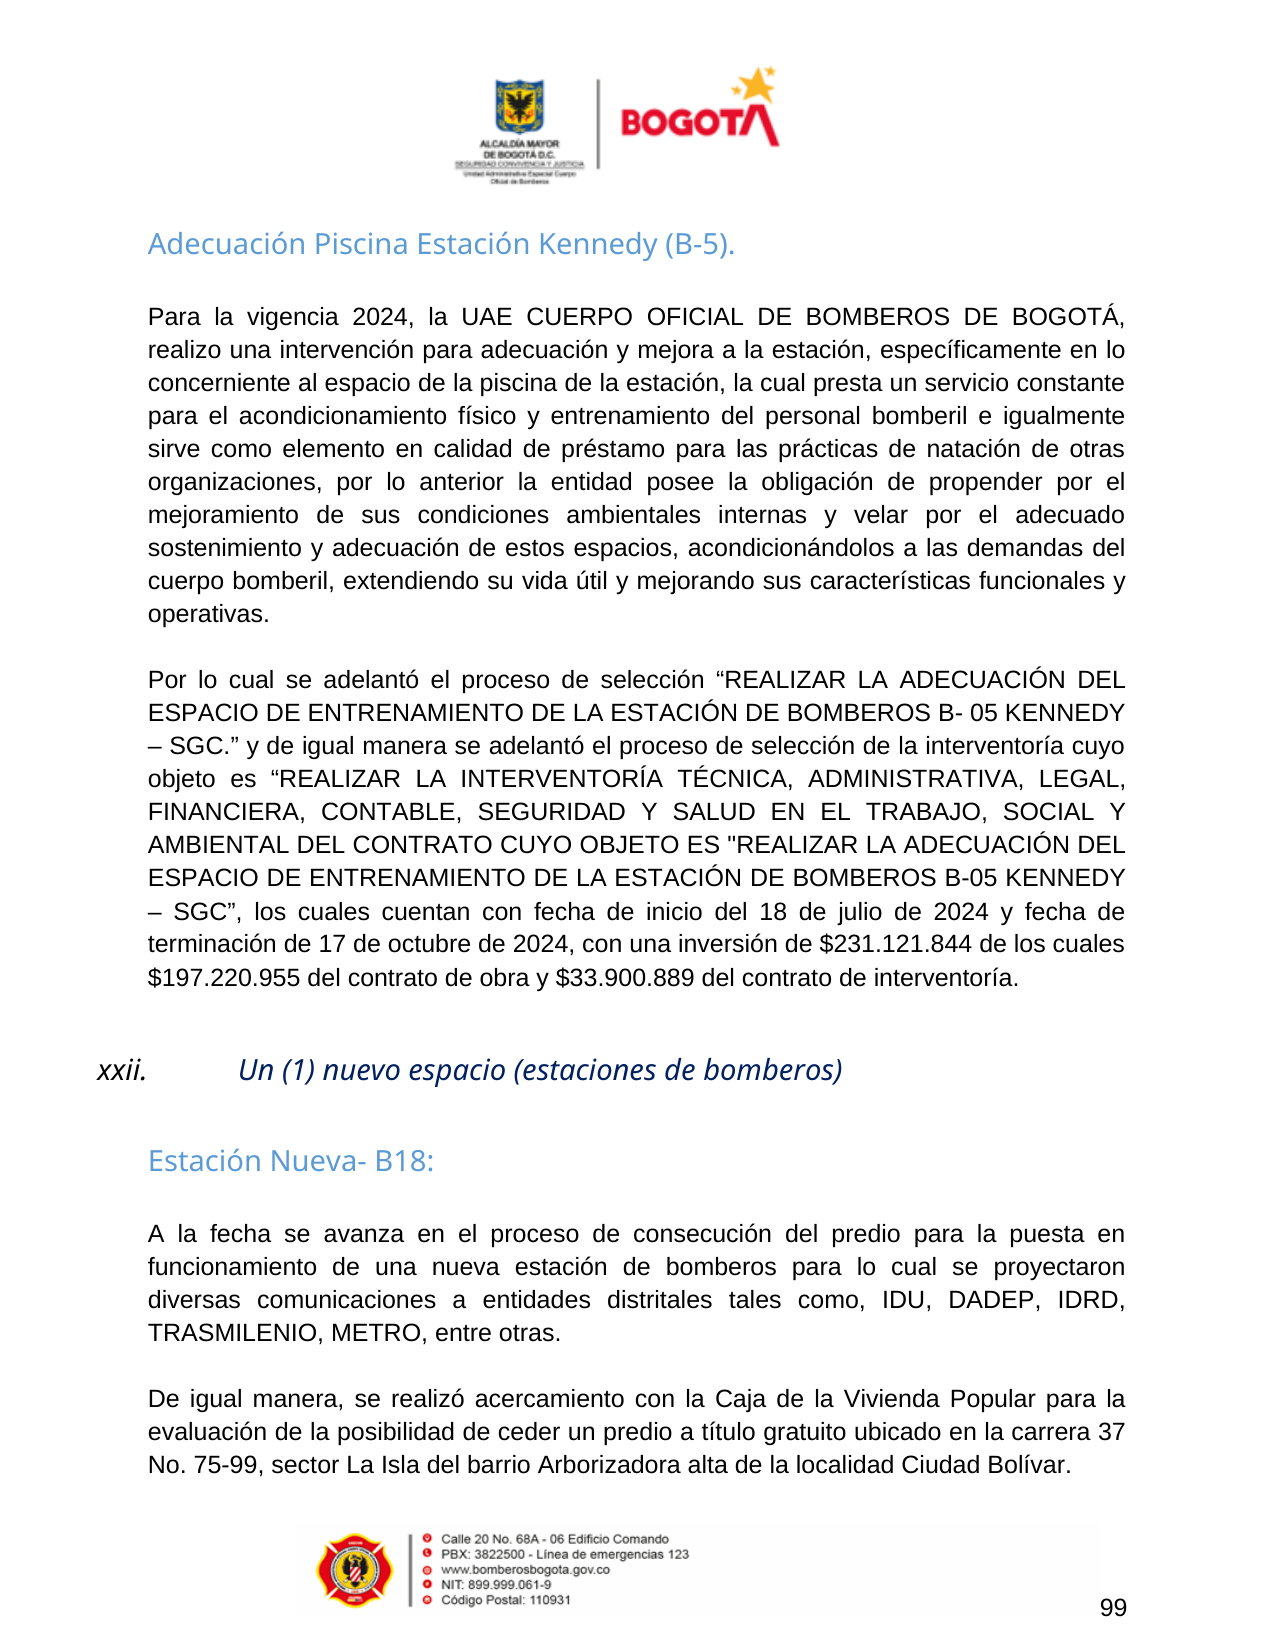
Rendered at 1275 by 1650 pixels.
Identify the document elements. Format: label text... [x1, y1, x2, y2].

subtitle Estación Nueva- B18: [148, 1140, 1127, 1180]
picture [296, 1523, 1100, 1617]
text A la fecha se avanza en el proceso de consecución del predio para la puesta en funcionamiento de una nueva estación de bomberos para lo cual se proyectaron diversas comunicaciones a entidades distritales tales como, IDU, DADEP, IDRD, TRASMILENIO, METRO, entre otras. [148, 1219, 1127, 1347]
subtitle Adecuación Piscina Estación Kennedy (B-5). [148, 223, 1127, 263]
picture [431, 46, 785, 191]
text Para la vigencia 2024, la UAE CUERPO OFICIAL DE BOMBEROS DE BOGOTÁ, realizo una intervención para adecuación y mejora a la estación, específicamente en lo concerniente al espacio de la piscina de la estación, la cual presta un servicio constante para el acondicionamiento físico y entrenamiento del personal bomberil e igualmente sirve como elemento en calidad de préstamo para las prácticas de natación de otras organizaciones, por lo anterior la entidad posee la obligación de propender por el mejoramiento de sus condiciones ambientales internas y velar por el adecuado sostenimiento y adecuación de estos espacios, acondicionándolos a las demandas del cuerpo bomberil, extendiendo su vida útil y mejorando sus características funcionales y operativas. [148, 302, 1127, 628]
text De igual manera, se realizó acercamiento con la Caja de la Vivienda Popular para la evaluación de la posibilidad de ceder un predio a título gratuito ubicado en la carrera 37 No. 75-99, sector La Isla del barrio Arborizadora alta de la localidad Ciudad Bolívar. [148, 1384, 1127, 1479]
text Por lo cual se adelantó el proceso de selección “REALIZAR LA ADECUACIÓN DEL ESPACIO DE ENTRENAMIENTO DE LA ESTACIÓN DE BOMBEROS B- 05 KENNEDY – SGC.” y de igual manera se adelantó el proceso de selección de la interventoría cuyo objeto es “REALIZAR LA INTERVENTORÍA TÉCNICA, ADMINISTRATIVA, LEGAL, FINANCIERA, CONTABLE, SEGURIDAD Y SALUD EN EL TRABAJO, SOCIAL Y AMBIENTAL DEL CONTRATO CUYO OBJETO ES "REALIZAR LA ADECUACIÓN DEL ESPACIO DE ENTRENAMIENTO DE LA ESTACIÓN DE BOMBEROS B-05 KENNEDY – SGC”, los cuales cuentan con fecha de inicio del 18 de julio de 2024 y fecha de terminación de 17 de octubre de 2024, con una inversión de $231.121.844 de los cuales $197.220.955 del contrato de obra y $33.900.889 del contrato de interventoría. [148, 665, 1127, 991]
subtitle Un (1) nuevo espacio (estaciones de bomberos) [148, 1049, 1127, 1089]
